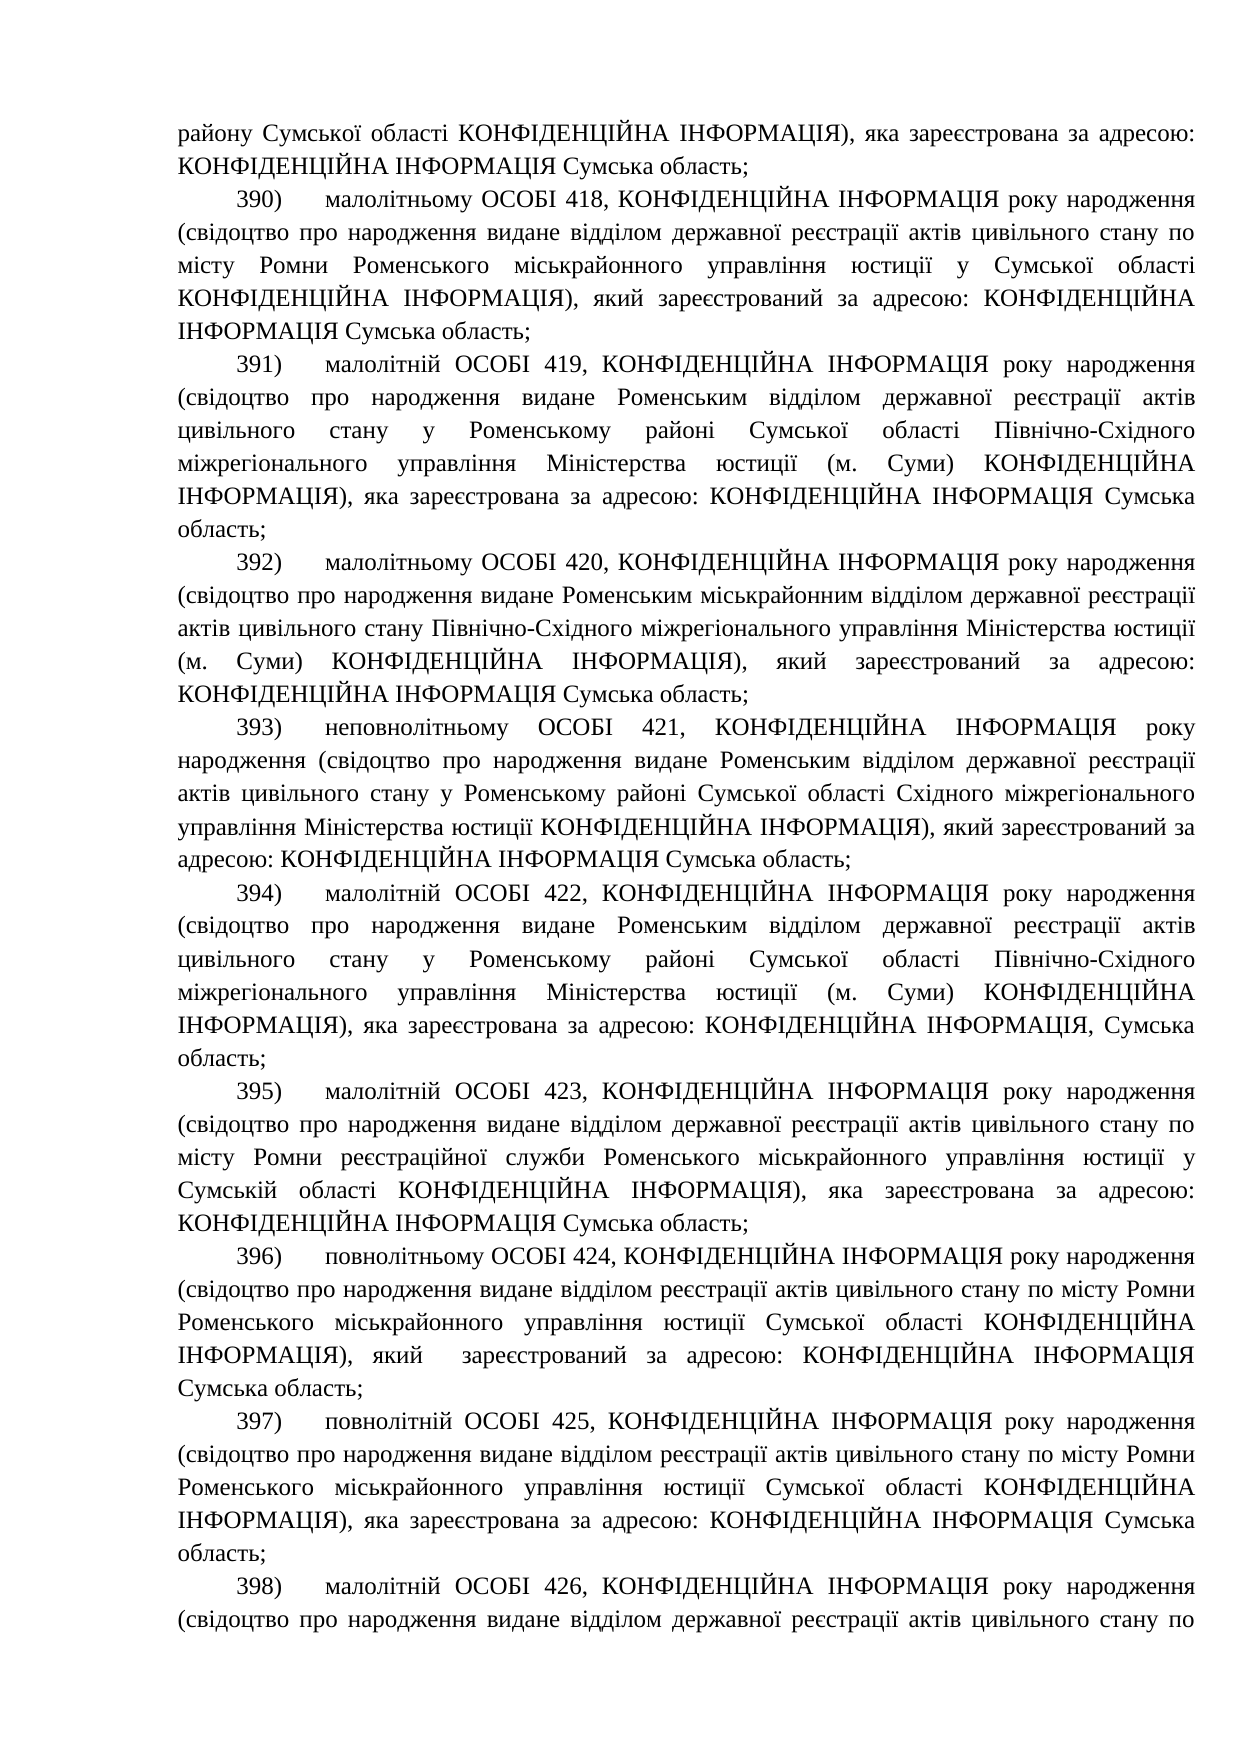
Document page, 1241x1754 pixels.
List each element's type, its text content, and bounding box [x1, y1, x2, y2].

list повнолітньому ОСОБІ 424, КОНФІДЕНЦІЙНА ІНФОРМАЦІЯ року народження (свідоцтво про народження видане відділом реєстрації актів цивільного стану по місту Ромни Роменського міськрайонного управління юстиції Сумської області КОНФІДЕНЦІЙНА ІНФОРМАЦІЯ), який зареєстрований за адресою: КОНФІДЕНЦІЙНА ІНФОРМАЦІЯ Сумська область; [177, 1241, 1196, 1402]
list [177, 1571, 1196, 1633]
list малолітній ОСОБІ 419, КОНФІДЕНЦІЙНА ІНФОРМАЦІЯ року народження (свідоцтво про народження видане Роменським відділом державної реєстрації актів цивільного стану у Роменському районі Сумської області Північно-Східного міжрегіонального управління Міністерства юстиції (м. Суми) КОНФІДЕНЦІЙНА ІНФОРМАЦІЯ), яка зареєстрована за адресою: КОНФІДЕНЦІЙНА ІНФОРМАЦІЯ Сумська область; [177, 349, 1196, 543]
list малолітньому ОСОБІ 420, КОНФІДЕНЦІЙНА ІНФОРМАЦІЯ року народження (свідоцтво про народження видане Роменським міськрайонним відділом державної реєстрації актів цивільного стану Північно-Східного міжрегіонального управління Міністерства юстиції (м. Суми) КОНФІДЕНЦІЙНА ІНФОРМАЦІЯ), який зареєстрований за адресою: КОНФІДЕНЦІЙНА ІНФОРМАЦІЯ Сумська область; [177, 547, 1196, 708]
list малолітній ОСОБІ 422, КОНФІДЕНЦІЙНА ІНФОРМАЦІЯ року народження (свідоцтво про народження видане Роменським відділом державної реєстрації актів цивільного стану у Роменському районі Сумської області Північно-Східного міжрегіонального управління Міністерства юстиції (м. Суми) КОНФІДЕНЦІЙНА ІНФОРМАЦІЯ), яка зареєстрована за адресою: КОНФІДЕНЦІЙНА ІНФОРМАЦІЯ, Сумська область; [177, 878, 1196, 1071]
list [177, 118, 1196, 180]
list малолітній ОСОБІ 423, КОНФІДЕНЦІЙНА ІНФОРМАЦІЯ року народження (свідоцтво про народження видане відділом державної реєстрації актів цивільного стану по місту Ромни реєстраційної служби Роменського міськрайонного управління юстиції у Сумській області КОНФІДЕНЦІЙНА ІНФОРМАЦІЯ), яка зареєстрована за адресою: КОНФІДЕНЦІЙНА ІНФОРМАЦІЯ Сумська область; [177, 1076, 1196, 1237]
list повнолітній ОСОБІ 425, КОНФІДЕНЦІЙНА ІНФОРМАЦІЯ року народження (свідоцтво про народження видане відділом реєстрації актів цивільного стану по місту Ромни Роменського міськрайонного управління юстиції Сумської області КОНФІДЕНЦІЙНА ІНФОРМАЦІЯ), яка зареєстрована за адресою: КОНФІДЕНЦІЙНА ІНФОРМАЦІЯ Сумська область; [177, 1406, 1196, 1567]
list неповнолітньому ОСОБІ 421, КОНФІДЕНЦІЙНА ІНФОРМАЦІЯ року народження (свідоцтво про народження видане Роменським відділом державної реєстрації актів цивільного стану у Роменському районі Сумської області Східного міжрегіонального управління Міністерства юстиції КОНФІДЕНЦІЙНА ІНФОРМАЦІЯ), який зареєстрований за адресою: КОНФІДЕНЦІЙНА ІНФОРМАЦІЯ Сумська область; [177, 712, 1196, 873]
list малолітньому ОСОБІ 418, КОНФІДЕНЦІЙНА ІНФОРМАЦІЯ року народження (свідоцтво про народження видане відділом державної реєстрації актів цивільного стану по місту Ромни Роменського міськрайонного управління юстиції у Сумської області КОНФІДЕНЦІЙНА ІНФОРМАЦІЯ), який зареєстрований за адресою: КОНФІДЕНЦІЙНА ІНФОРМАЦІЯ Сумська область; [177, 184, 1196, 345]
